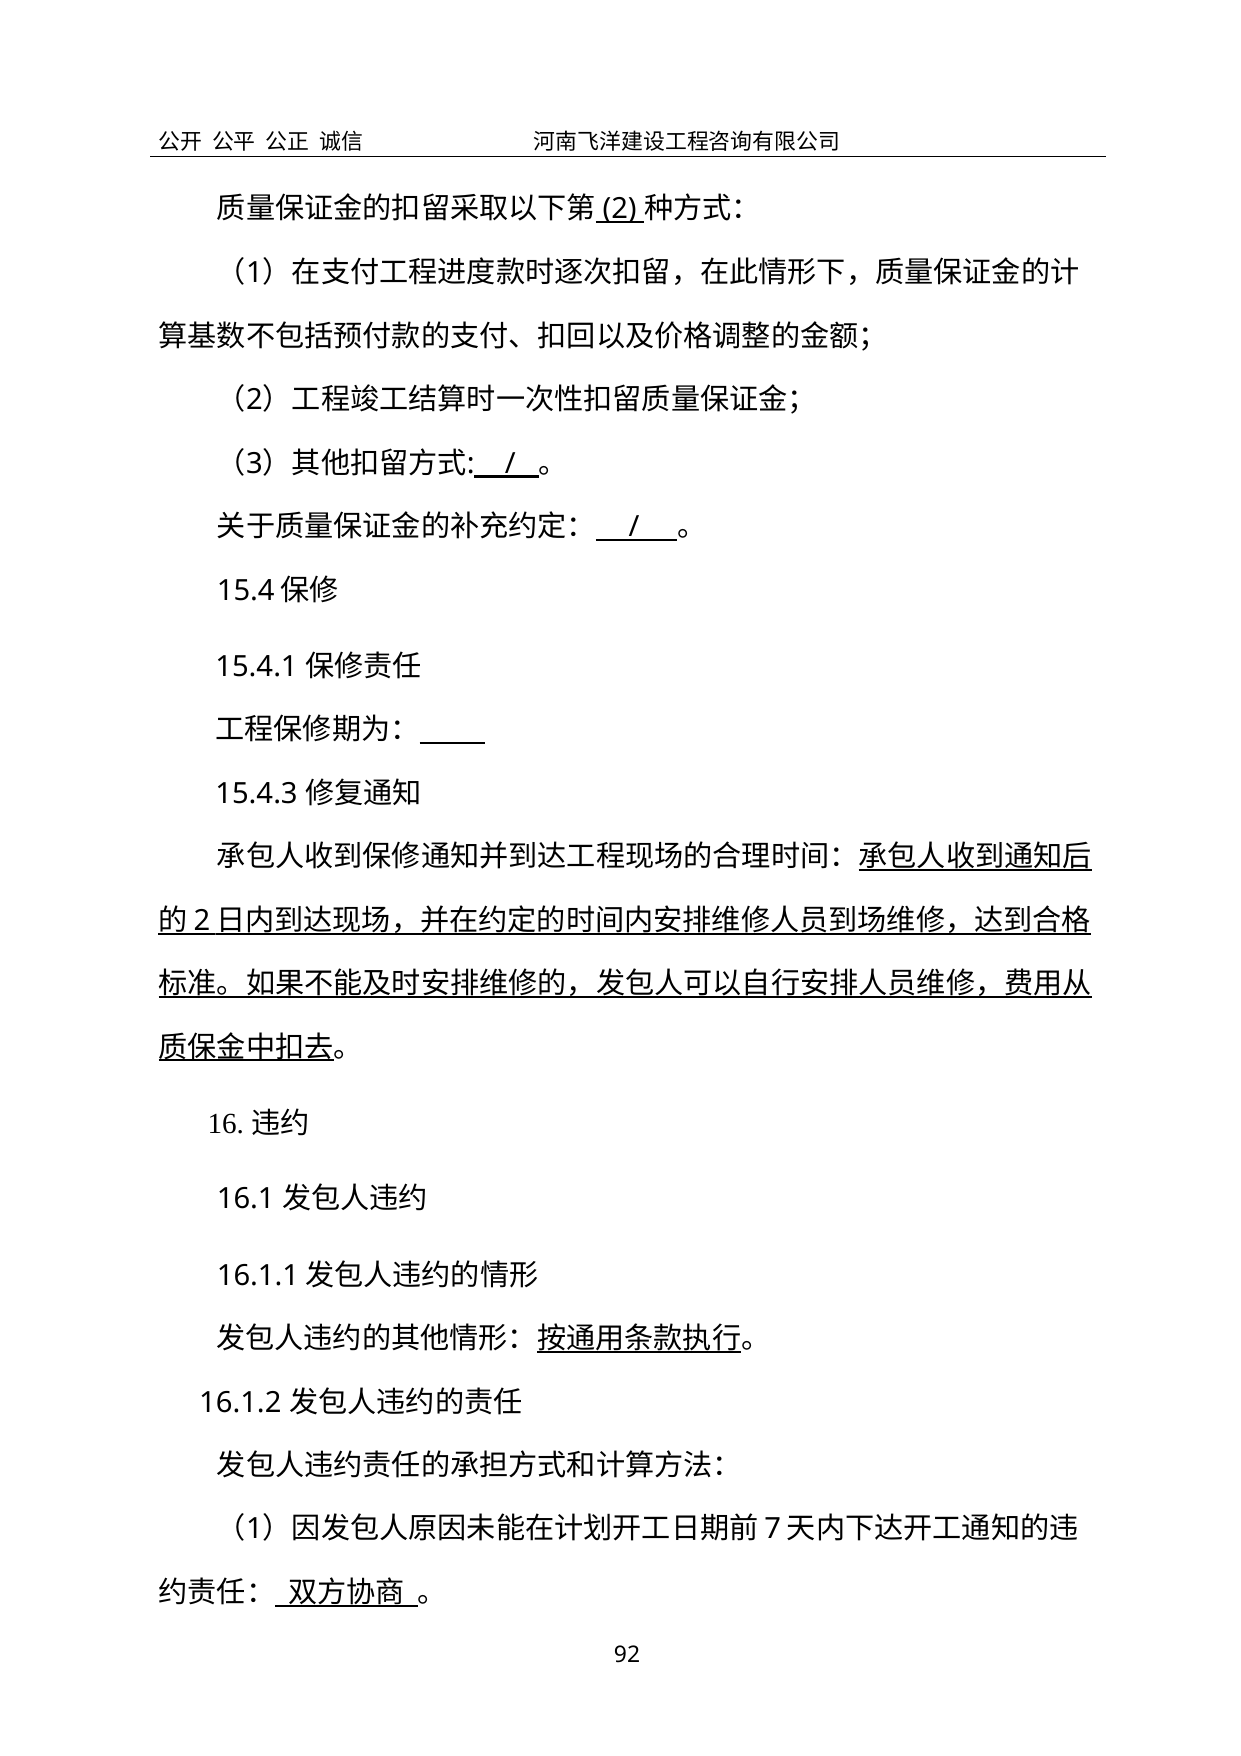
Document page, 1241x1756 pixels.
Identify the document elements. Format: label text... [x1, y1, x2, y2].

text 关于质量保证金的补充约定： / 。 [158, 503, 1097, 545]
text 工程保修期为： [158, 706, 1097, 748]
text 15.4.1 保修责任 [158, 642, 1097, 685]
text 发包人违约责任的承担方式和计算方法： [158, 1442, 1097, 1484]
text （3）其他扣留方式: / 。 [158, 439, 1097, 482]
subtitle 16. 违约 [207, 1099, 1097, 1141]
text （1）因发包人原因未能在计划开工日期前7天内下达开工通知的违约责任： 双方协商 。 [158, 1505, 1097, 1611]
text 16.1.1发包人违约的情形 [158, 1251, 1097, 1293]
text 承包人收到保修通知并到达工程现场的合理时间：承包人收到通知后的2日内到达现场，并在约定的时间内安排维修人员到场维修，达到合格标准。如果不能及时安排维修的，发包人可以自行安排人员维修，费用从质保金中扣去。 [158, 833, 1097, 1066]
text 发包人违约的其他情形：按通用条款执行。 [160, 1315, 1097, 1357]
text （1）在支付工程进度款时逐次扣留，在此情形下，质量保证金的计算基数不包括预付款的支付、扣回以及价格调整的金额； [158, 249, 1097, 354]
text 质量保证金的扣留采取以下第 (2) 种方式： [158, 185, 1097, 227]
text （2）工程竣工结算时一次性扣留质量保证金； [158, 376, 1097, 418]
text 15.4.3 修复通知 [158, 769, 1097, 812]
text 16.1 发包人违约 [158, 1175, 1097, 1217]
text 16.1.2 发包人违约的责任 [169, 1378, 1097, 1421]
text 15.4保修 [158, 566, 1097, 609]
